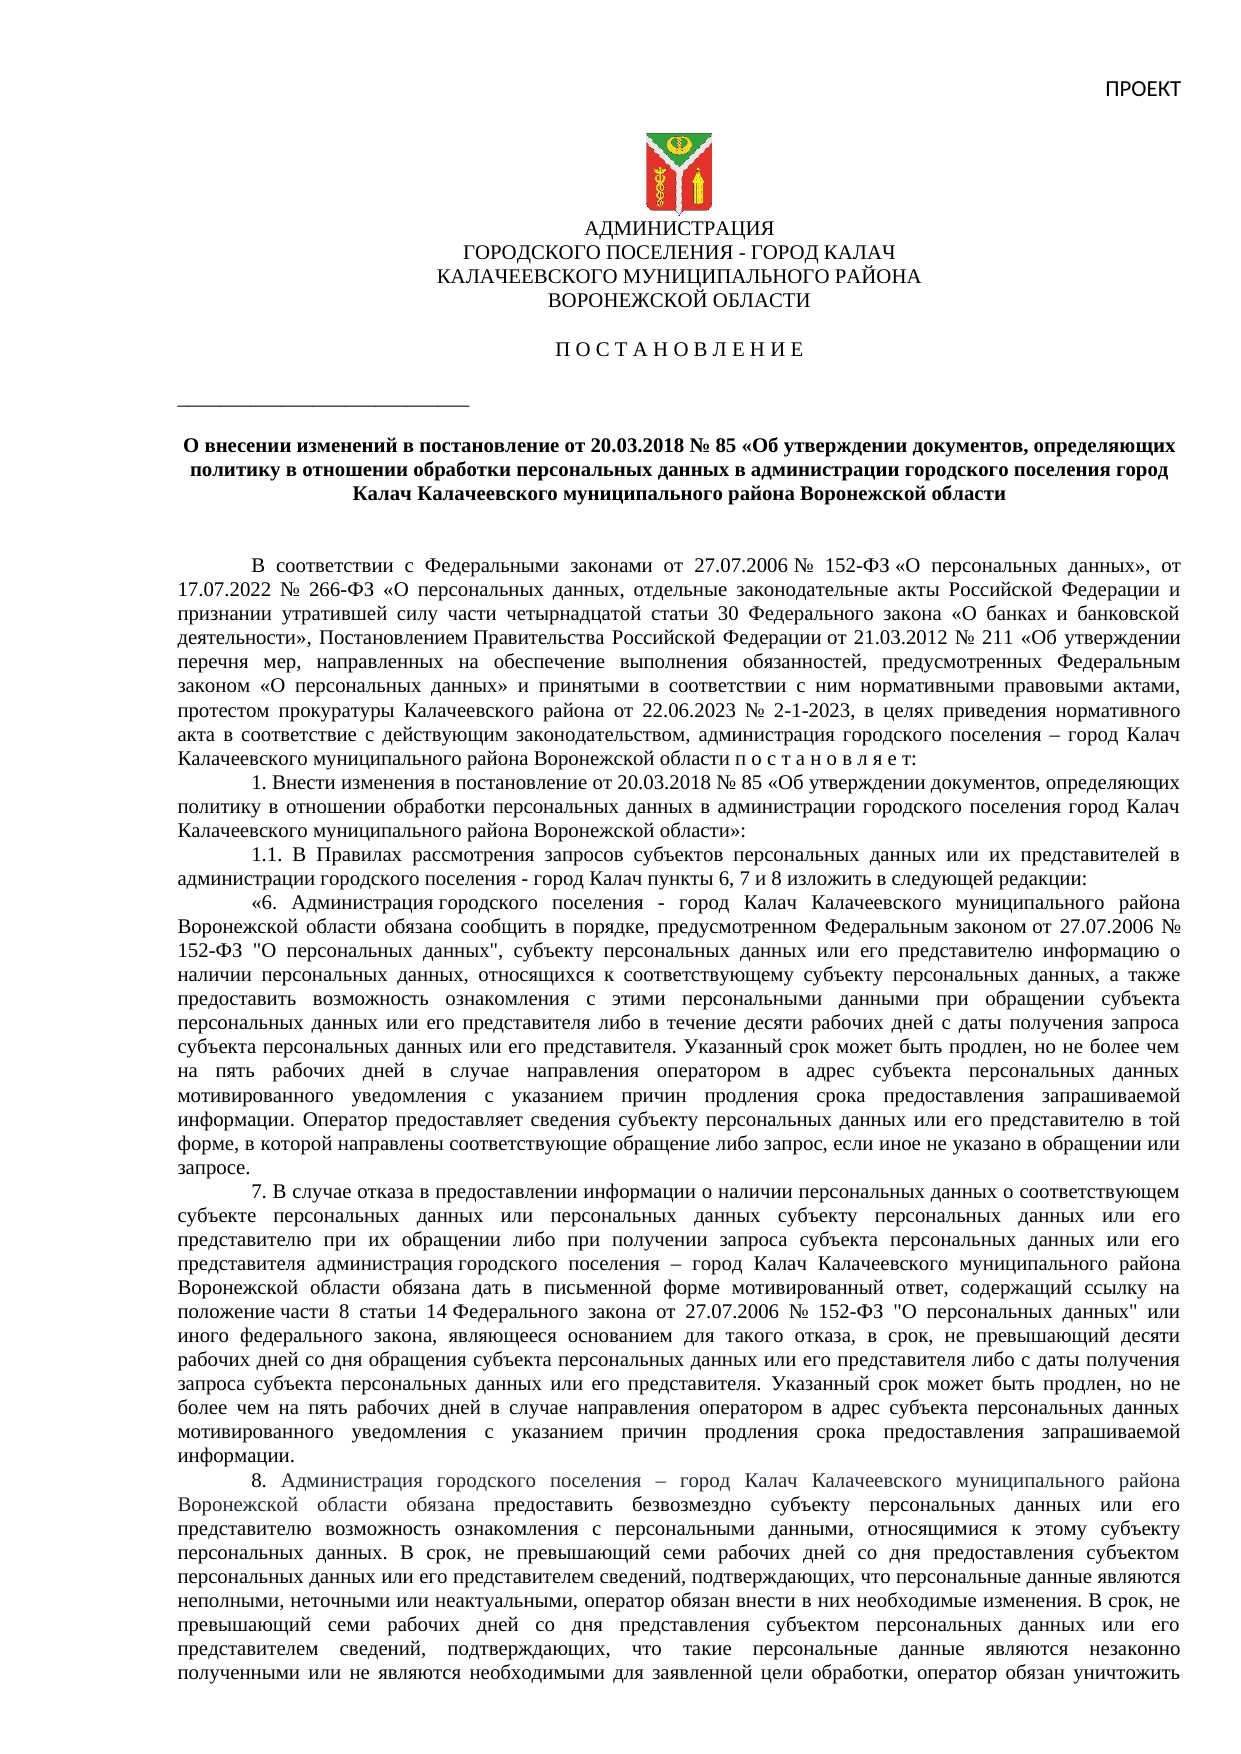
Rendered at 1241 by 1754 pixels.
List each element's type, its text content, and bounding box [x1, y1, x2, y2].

text КАЛАЧЕЕВСКОГО МУНИЦИПАЛЬНОГО РАЙОНА [177, 264, 1181, 288]
text ____________________________ [177, 385, 1181, 409]
text О внесении изменений в постановление от 20.03.2018 № 85 «Об утверждении документов, определяющих политику в отношении обработки персональных данных в администрации городского поселения город Калач Калачеевского муниципального района Воронежской области [177, 433, 1181, 505]
text ВОРОНЕЖСКОЙ ОБЛАСТИ [177, 288, 1181, 312]
picture [646, 133, 712, 217]
text 7. В случае отказа в предоставлении информации о наличии персональных данных о соответствующем субъекте персональных данных или персональных данных субъекту персональных данных или его представителю при их обращении либо при получении запроса субъекта персональных данных или его представителя администрация городского поселения – город Калач Калачеевского муниципального района Воронежской области обязана дать в письменной форме мотивированный ответ, содержащий ссылку на положение части 8 статьи 14 Федерального закона от 27.07.2006 № 152-ФЗ "О персональных данных" или иного федерального закона, являющееся основанием для такого отказа, в срок, не превышающий десяти рабочих дней со дня обращения субъекта персональных данных или его представителя либо с даты получения запроса субъекта персональных данных или его представителя. Указанный срок может быть продлен, но не более чем на пять рабочих дней в случае направления оператором в адрес субъекта персональных данных мотивированного уведомления с указанием причин продления срока предоставления запрашиваемой информации. [177, 1179, 1181, 1467]
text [177, 1492, 1181, 1684]
text В соответствии с Федеральными законами от 27.07.2006 № 152-ФЗ «О персональных данных», от 17.07.2022 № 266-ФЗ «О персональных данных, отдельные законодательные акты Российской Федерации и признании утратившей силу части четырнадцатой статьи 30 Федерального закона «О банках и банковской деятельности», Постановлением Правительства Российской Федерации от 21.03.2012 № 211 «Об утверждении перечня мер, направленных на обеспечение выполнения обязанностей, предусмотренных Федеральным законом «О персональных данных» и принятыми в соответствии с ним нормативными правовыми актами, протестом прокуратуры Калачеевского района от 22.06.2023 № 2-1-2023, в целях приведения нормативного акта в соответствие с действующим законодательством, администрация городского поселения – город Калач Калачеевского муниципального района Воронежской области п о с т а н о в л я е т: [177, 553, 1181, 770]
text 1. Внести изменения в постановление от 20.03.2018 № 85 «Об утверждении документов, определяющих политику в отношении обработки персональных данных в администрации городского поселения город Калач Калачеевского муниципального района Воронежской области»: [177, 770, 1181, 842]
text ГОРОДСКОГО ПОСЕЛЕНИЯ - ГОРОД КАЛАЧ [177, 240, 1181, 264]
text «6. Администрация городского поселения - город Калач Калачеевского муниципального района Воронежской области обязана сообщить в порядке, предусмотренном Федеральным законом от 27.07.2006 № 152-ФЗ "О персональных данных", субъекту персональных данных или его представителю информацию о наличии персональных данных, относящихся к соответствующему субъекту персональных данных, а также предоставить возможность ознакомления с этими персональными данными при обращении субъекта персональных данных или его представителя либо в течение десяти рабочих дней с даты получения запроса субъекта персональных данных или его представителя. Указанный срок может быть продлен, но не более чем на пять рабочих дней в случае направления оператором в адрес субъекта персональных данных мотивированного уведомления с указанием причин продления срока предоставления запрашиваемой информации. Оператор предоставляет сведения субъекту персональных данных или его представителю в той форме, в которой направлены соответствующие обращение либо запрос, если иное не указано в обращении или запросе. [177, 890, 1181, 1179]
text П О С Т А Н О В Л Е Н И Е [177, 337, 1181, 361]
text 1.1. В Правилах рассмотрения запросов субъектов персональных данных или их представителей в администрации городского поселения - город Калач пункты 6, 7 и 8 изложить в следующей редакции: [177, 842, 1181, 890]
text АДМИНИСТРАЦИЯ [177, 216, 1181, 240]
